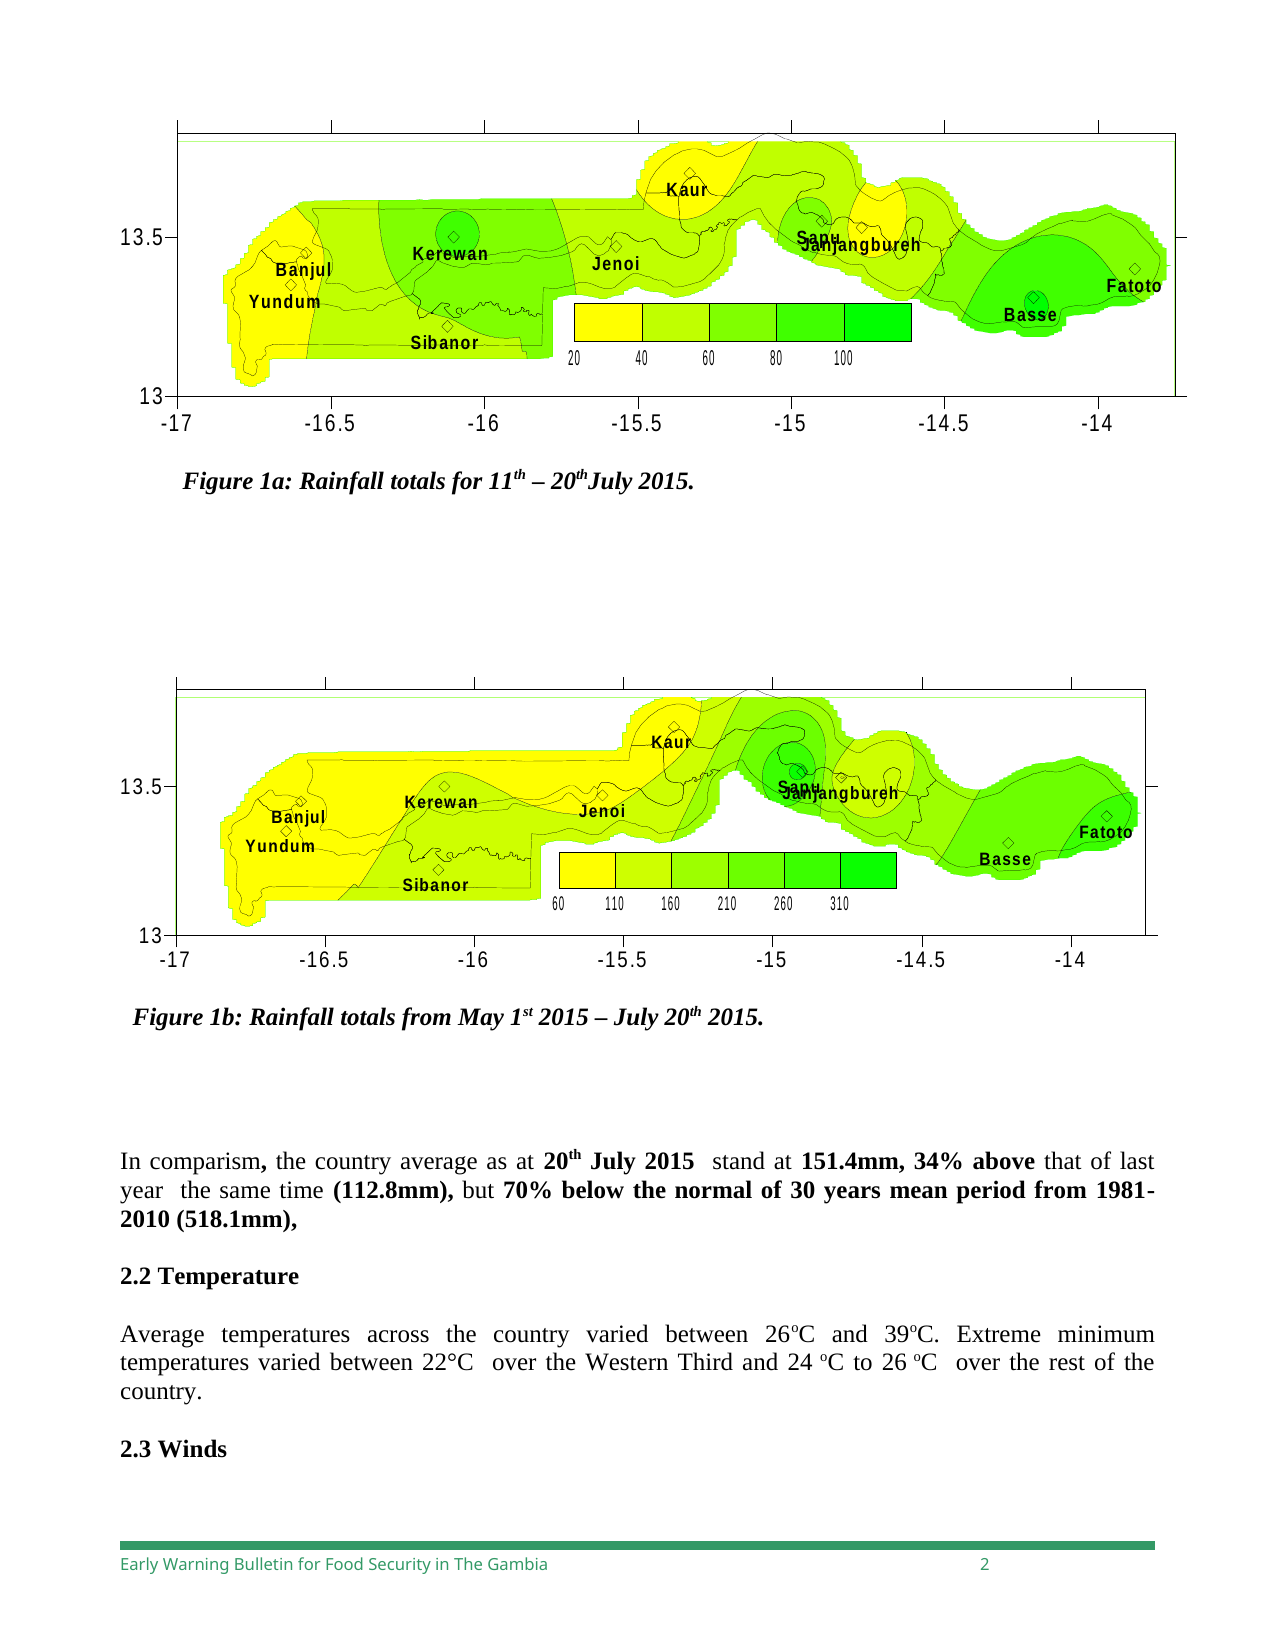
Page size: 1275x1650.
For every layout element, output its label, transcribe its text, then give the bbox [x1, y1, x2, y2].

text Figure 1b: Rainfall totals from May 1st 2015 – July 20th 2015. [120, 1002, 1155, 1031]
text Figure 1a: Rainfall totals for 11th – 20thJuly 2015. [120, 466, 1155, 495]
text Average temperatures across the country varied between 26oC and 39oC. Extreme minimum temperatures varied between 22°C over the Western Third and 24 oC to 26 oC over the rest of the country. [120, 1319, 1155, 1405]
text 2.3 Winds [120, 1434, 1155, 1462]
text In comparism, the country average as at 20th July 2015 stand at 151.4mm, 34% above that of last year the same time (112.8mm), but 70% below the normal of 30 years mean period from 1981- 2010 (518.1mm), [120, 1146, 1155, 1232]
text 2.2 Temperature [120, 1261, 1155, 1290]
